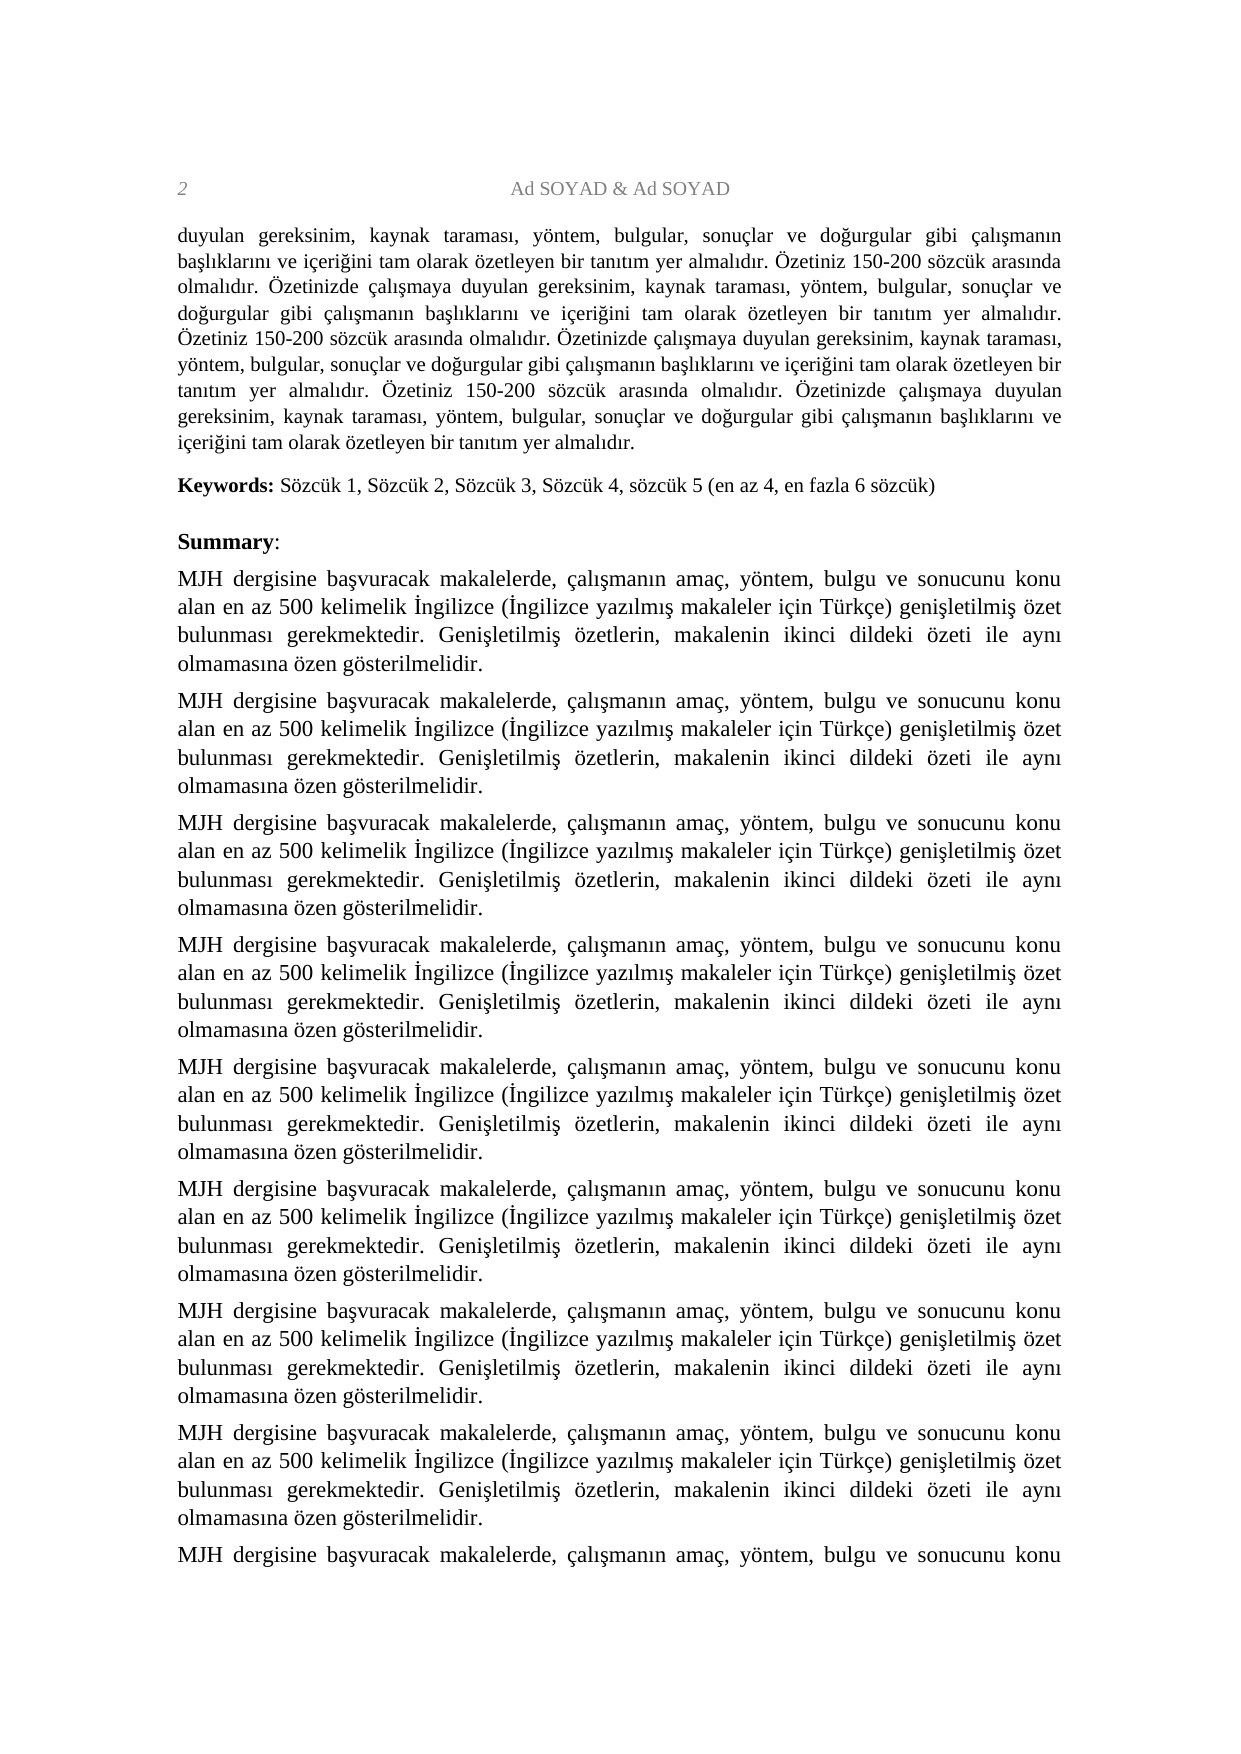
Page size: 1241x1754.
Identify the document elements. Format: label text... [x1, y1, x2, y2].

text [177, 223, 1063, 454]
text Keywords: Sözcük 1, Sözcük 2, Sözcük 3, Sözcük 4, sözcük 5 (en az 4, en fazla 6 sözcük) [177, 473, 1063, 497]
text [177, 1541, 1063, 1568]
text Summary: [177, 528, 1063, 554]
